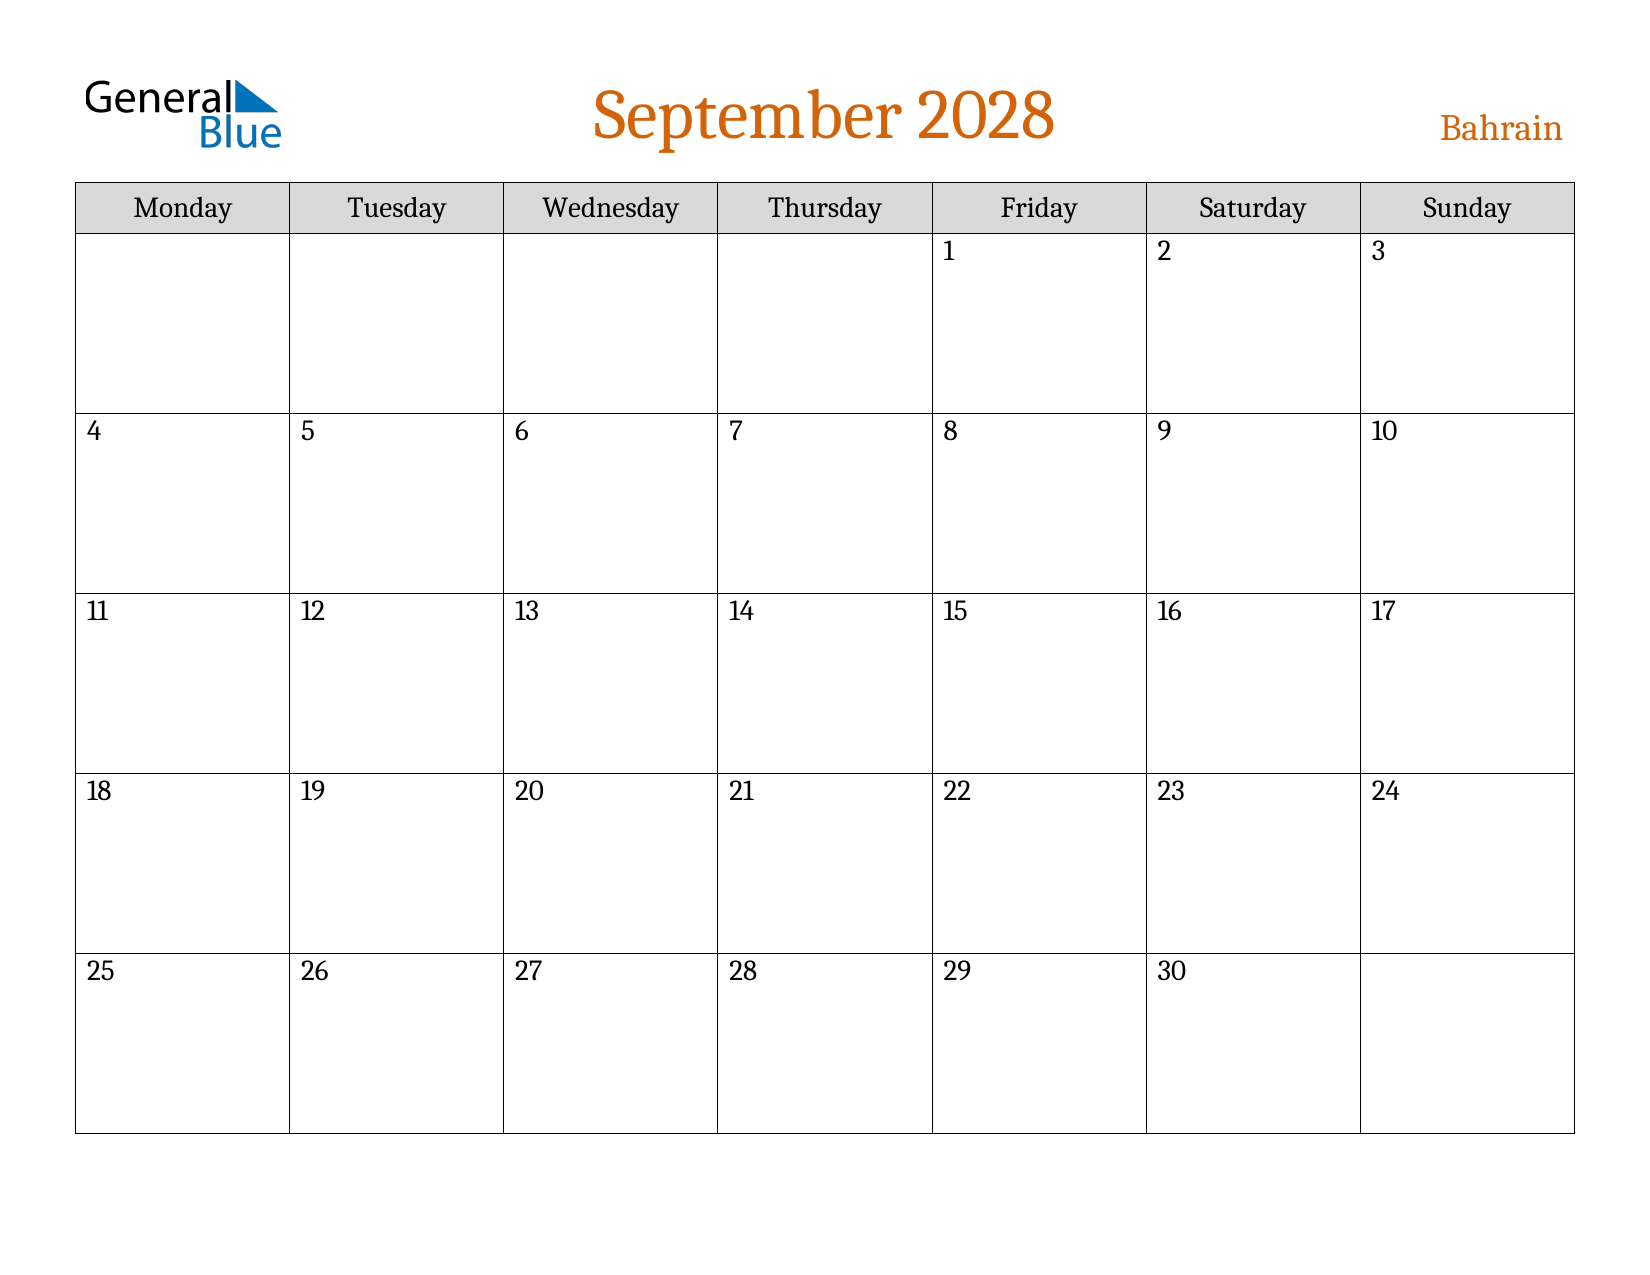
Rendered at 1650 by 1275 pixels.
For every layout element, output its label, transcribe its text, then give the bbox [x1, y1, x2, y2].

table_cell [718, 270, 932, 413]
table_cell [504, 234, 717, 270]
table_cell [290, 234, 503, 270]
table_cell Thursday [718, 183, 932, 233]
table_cell [290, 450, 503, 593]
table_cell [1361, 270, 1574, 413]
table_cell Wednesday [504, 183, 717, 233]
table_cell [933, 270, 1146, 413]
table_cell 19 [290, 774, 503, 810]
table_cell [290, 630, 503, 773]
table_cell [718, 450, 932, 593]
table_cell [504, 990, 717, 1133]
table_cell 29 [933, 954, 1146, 990]
table_cell 10 [1361, 414, 1574, 450]
table_cell [933, 810, 1146, 953]
table_cell 24 [1361, 774, 1574, 810]
table_cell [76, 810, 289, 953]
table_cell Sunday [1361, 183, 1574, 233]
table_cell [1147, 270, 1360, 413]
table_cell [76, 990, 289, 1133]
table_cell 20 [504, 774, 717, 810]
table_cell [1147, 990, 1360, 1133]
table_cell [290, 990, 503, 1133]
table_cell [933, 630, 1146, 773]
table_cell [1361, 810, 1574, 953]
table_cell [1361, 954, 1574, 990]
table_cell 8 [933, 414, 1146, 450]
table_cell [1361, 630, 1574, 773]
table_cell Saturday [1147, 183, 1360, 233]
table_cell [1147, 810, 1360, 953]
table_cell [290, 270, 503, 413]
table_cell [1361, 450, 1574, 593]
table_header Bahrain [1146, 75, 1574, 182]
table_cell 26 [290, 954, 503, 990]
table_cell [718, 630, 932, 773]
table_cell Monday [76, 183, 289, 233]
table_cell [76, 234, 289, 270]
table_cell 12 [290, 594, 503, 630]
table_cell 27 [504, 954, 717, 990]
table_cell [718, 234, 932, 270]
table_cell 1 [933, 234, 1146, 270]
table_cell [76, 450, 289, 593]
table_cell [1147, 450, 1360, 593]
table_cell 28 [718, 954, 932, 990]
table_cell 30 [1147, 954, 1360, 990]
table_cell 3 [1361, 234, 1574, 270]
table_cell 2 [1147, 234, 1360, 270]
table_cell 22 [933, 774, 1146, 810]
table_header [76, 75, 503, 182]
table_cell [290, 810, 503, 953]
table_cell 11 [76, 594, 289, 630]
table_cell 18 [76, 774, 289, 810]
table_cell 17 [1361, 594, 1574, 630]
table_cell 6 [504, 414, 717, 450]
table_cell 7 [718, 414, 932, 450]
table_cell [933, 990, 1146, 1133]
table_cell 5 [290, 414, 503, 450]
table_cell [76, 630, 289, 773]
table_cell [1361, 990, 1574, 1133]
table_cell 16 [1147, 594, 1360, 630]
table_cell 13 [504, 594, 717, 630]
table_cell [504, 810, 717, 953]
table_cell 23 [1147, 774, 1360, 810]
table_cell 15 [933, 594, 1146, 630]
table_cell [718, 990, 932, 1133]
picture [86, 80, 281, 148]
table_cell [1147, 630, 1360, 773]
table_cell [718, 810, 932, 953]
table_cell Tuesday [290, 183, 503, 233]
table_cell [504, 450, 717, 593]
table_cell 4 [76, 414, 289, 450]
table_cell [933, 450, 1146, 593]
table_header September 2028 [504, 75, 1146, 182]
table_cell 25 [76, 954, 289, 990]
table_cell [504, 270, 717, 413]
table_cell [76, 270, 289, 413]
table_cell Friday [933, 183, 1146, 233]
table_cell 21 [718, 774, 932, 810]
table_cell 9 [1147, 414, 1360, 450]
table_cell [504, 630, 717, 773]
table_cell 14 [718, 594, 932, 630]
